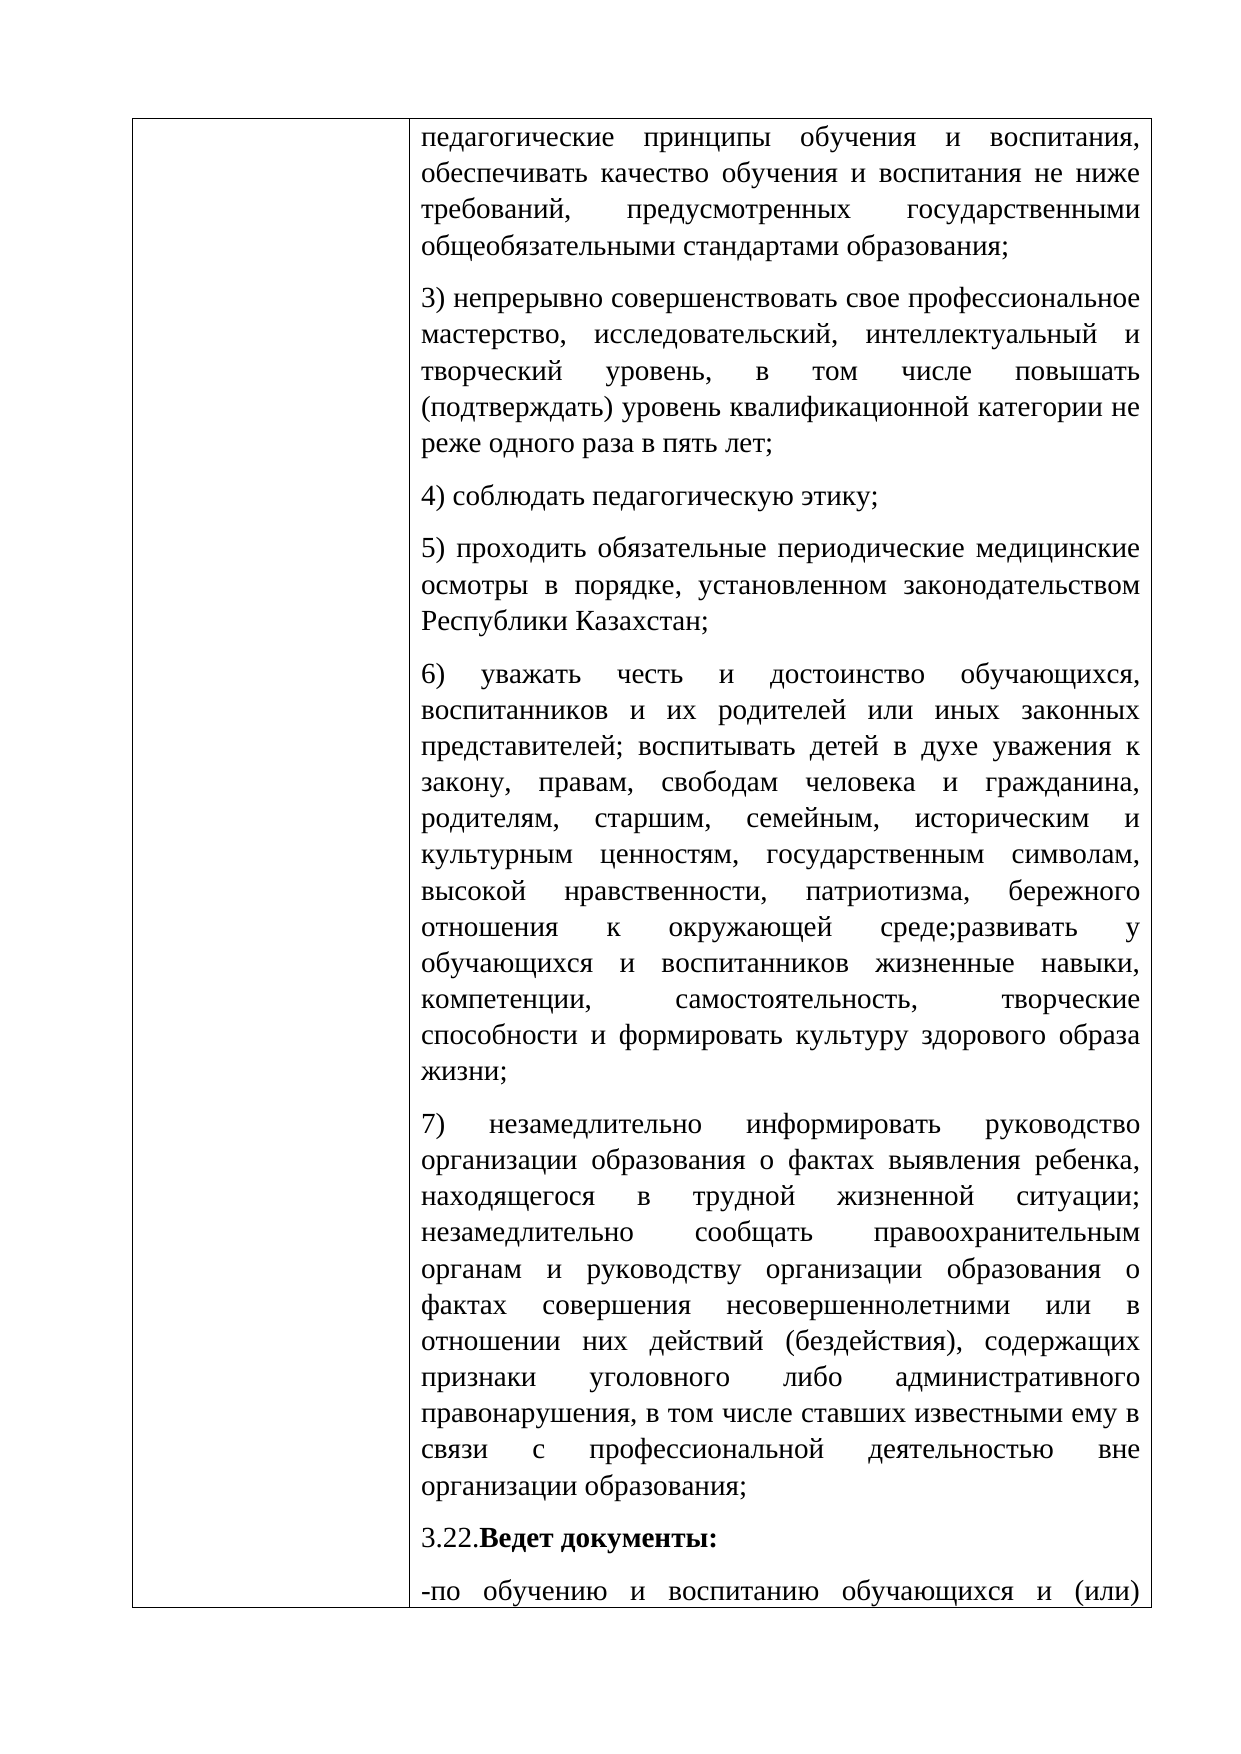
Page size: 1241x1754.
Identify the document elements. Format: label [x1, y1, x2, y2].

table_cell [410, 119, 1151, 1607]
table_cell [133, 119, 409, 1607]
